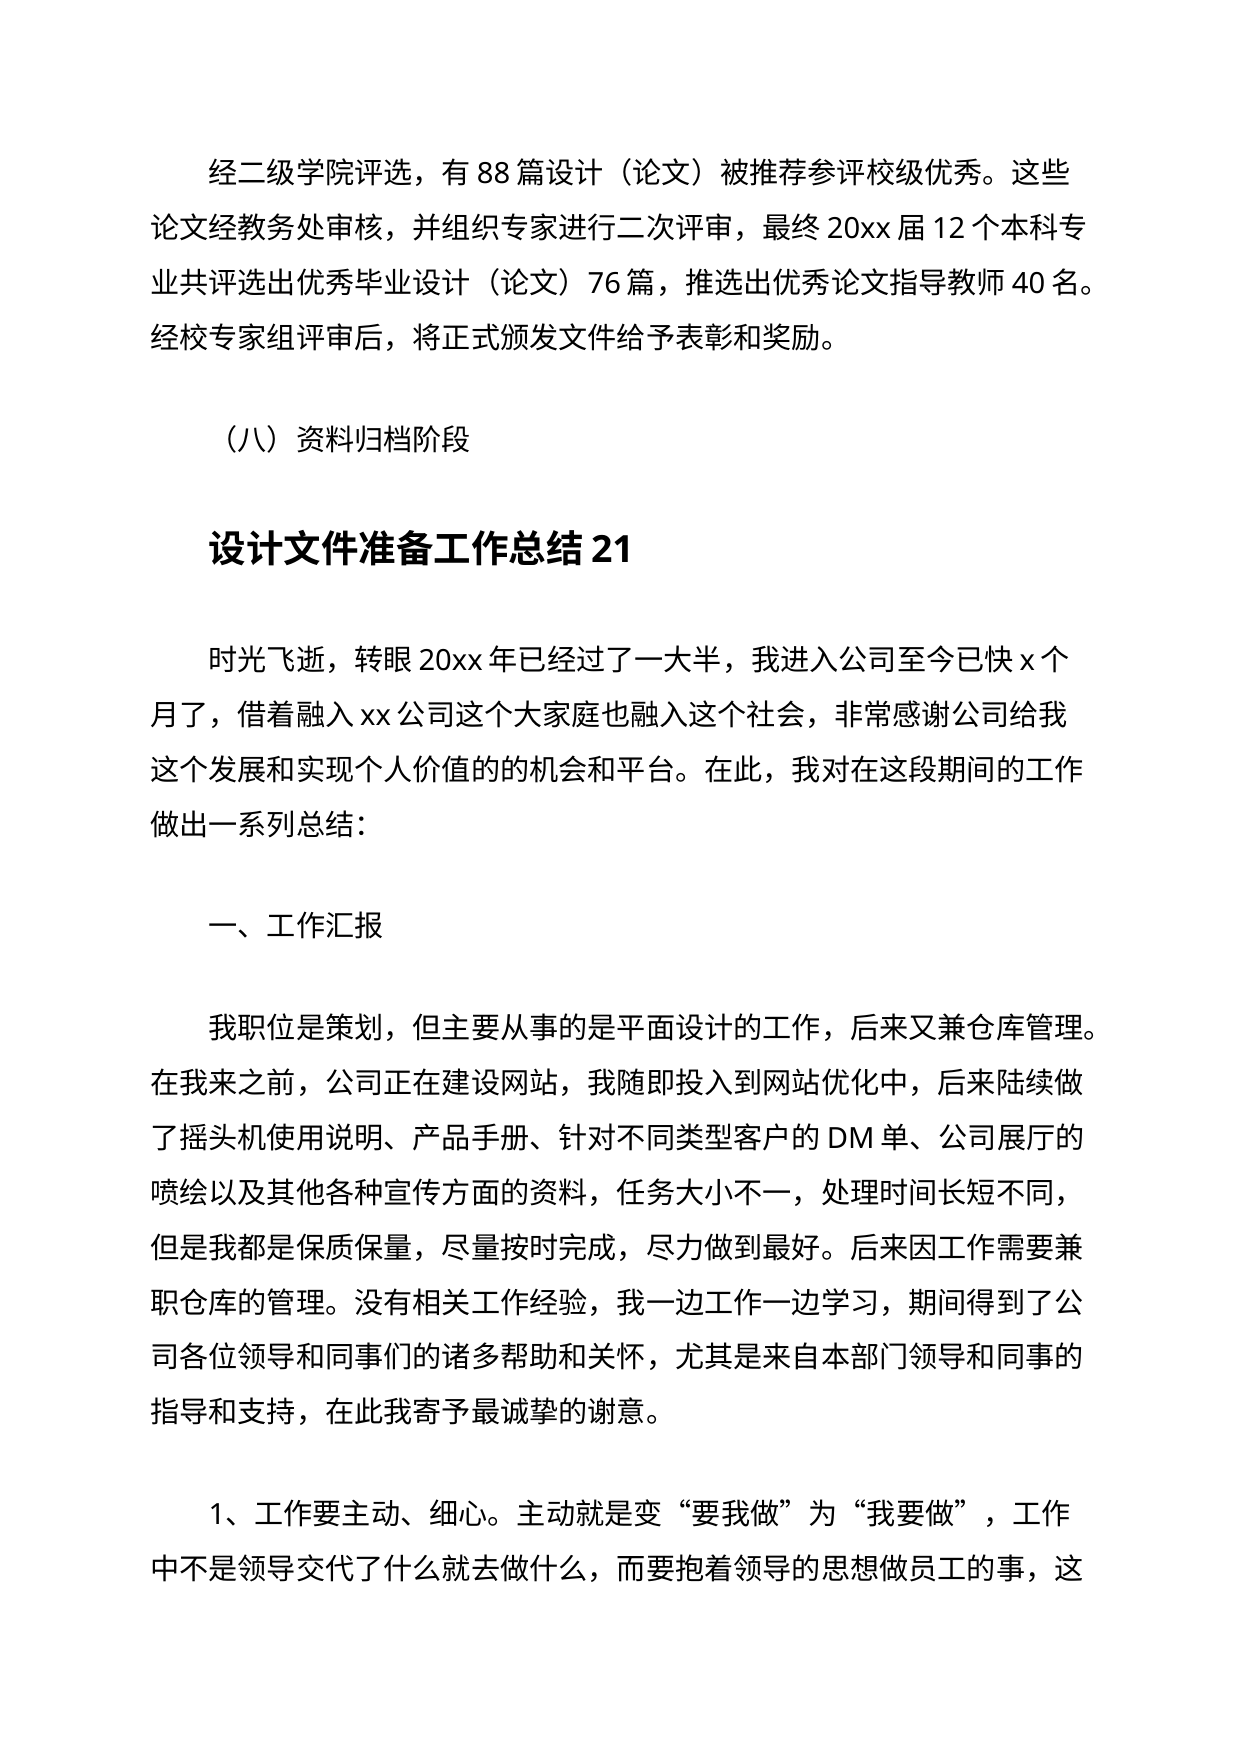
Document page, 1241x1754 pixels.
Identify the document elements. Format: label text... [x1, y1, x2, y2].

text （八）资料归档阶段 [150, 417, 1090, 459]
text 一、工作汇报 [150, 903, 1090, 945]
text 我职位是策划，但主要从事的是平面设计的工作，后来又兼仓库管理。在我来之前，公司正在建设网站，我随即投入到网站优化中，后来陆续做了摇头机使用说明、产品手册、针对不同类型客户的DM单、公司展厅的喷绘以及其他各种宣传方面的资料，任务大小不一，处理时间长短不同，但是我都是保质保量，尽量按时完成，尽力做到最好。后来因工作需要兼职仓库的管理。没有相关工作经验，我一边工作一边学习，期间得到了公司各位领导和同事们的诸多帮助和关怀，尤其是来自本部门领导和同事的指导和支持，在此我寄予最诚挚的谢意。 [150, 1004, 1090, 1431]
text 经二级学院评选，有88篇设计（论文）被推荐参评校级优秀。这些论文经教务处审核，并组织专家进行二次评审，最终20xx届12个本科专业共评选出优秀毕业设计（论文）76篇，推选出优秀论文指导教师40名。经校专家组评审后，将正式颁发文件给予表彰和奖励。 [150, 150, 1090, 357]
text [150, 1491, 1090, 1588]
text 时光飞逝，转眼20xx年已经过了一大半，我进入公司至今已快x个月了，借着融入xx公司这个大家庭也融入这个社会，非常感谢公司给我这个发展和实现个人价值的的机会和平台。在此，我对在这段期间的工作做出一系列总结： [150, 636, 1090, 843]
text 设计文件准备工作总结21 [150, 518, 1090, 573]
